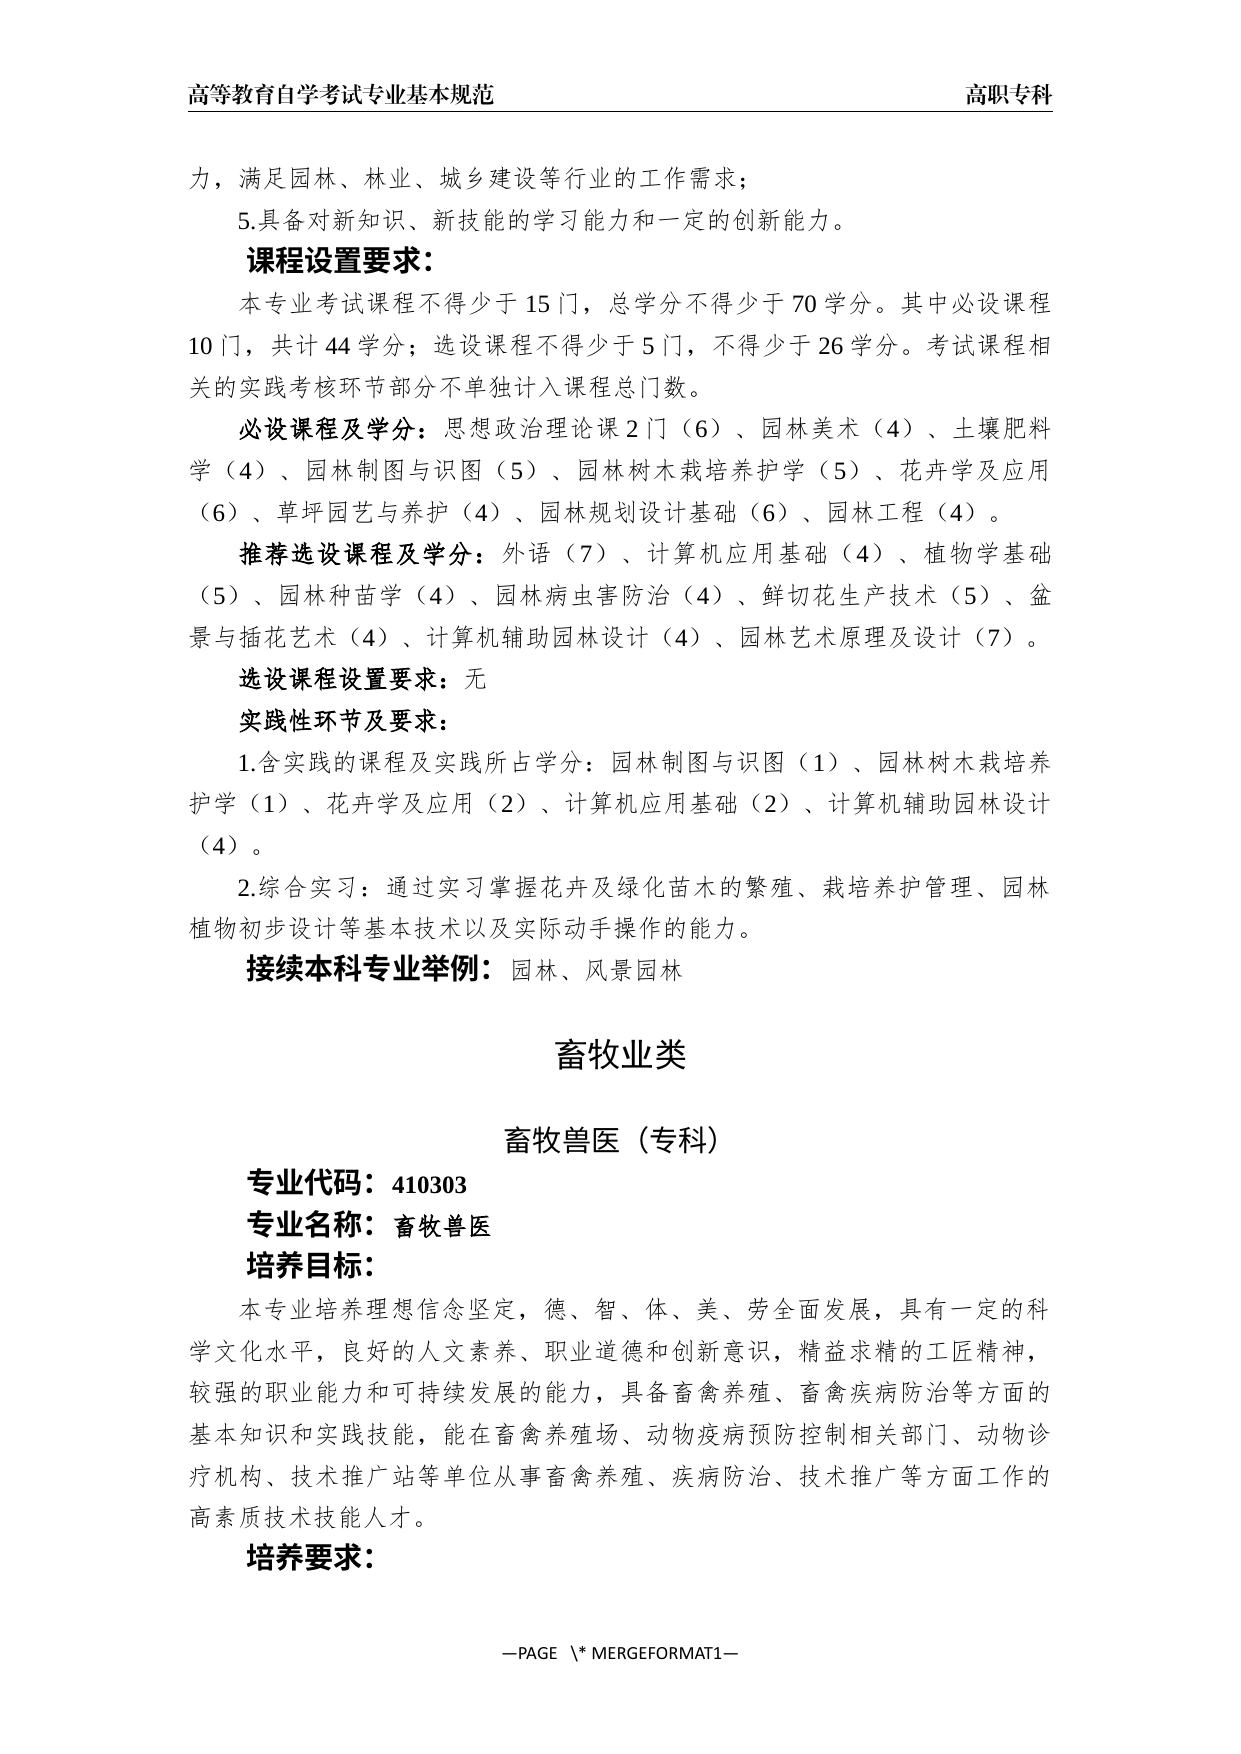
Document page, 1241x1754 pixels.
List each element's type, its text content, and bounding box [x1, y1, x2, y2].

text 培养目标： [187, 1243, 1053, 1285]
text 接续本科专业举例：园林、风景园林 [187, 946, 1053, 988]
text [187, 154, 1053, 196]
text 选设课程设置要求：无 [187, 654, 1053, 696]
subtitle 畜牧业类 [187, 1020, 1053, 1085]
text 推荐选设课程及学分：外语（7）、计算机应用基础（4）、植物学基础（5）、园林种苗学（4）、园林病虫害防治（4）、鲜切花生产技术（5）、盆景与插花艺术（4）、计算机辅助园林设计（4）、园林艺术原理及设计（7）。 [187, 529, 1053, 654]
text 课程设置要求： [187, 238, 1053, 279]
text 2.综合实习：通过实习掌握花卉及绿化苗木的繁殖、栽培养护管理、园林植物初步设计等基本技术以及实际动手操作的能力。 [187, 863, 1053, 946]
text 专业代码：410303 [187, 1160, 1053, 1202]
text 1.含实践的课程及实践所占学分：园林制图与识图（1）、园林树木栽培养护学（1）、花卉学及应用（2）、计算机应用基础（2）、计算机辅助园林设计（4）。 [187, 738, 1053, 863]
text 本专业培养理想信念坚定，德、智、体、美、劳全面发展，具有一定的科学文化水平，良好的人文素养、职业道德和创新意识，精益求精的工匠精神，较强的职业能力和可持续发展的能力，具备畜禽养殖、畜禽疾病防治等方面的基本知识和实践技能，能在畜禽养殖场、动物疫病预防控制相关部门、动物诊疗机构、技术推广站等单位从事畜禽养殖、疾病防治、技术推广等方面工作的高素质技术技能人才。 [187, 1285, 1053, 1535]
text 必设课程及学分：思想政治理论课2门（6）、园林美术（4）、土壤肥料学（4）、园林制图与识图（5）、园林树木栽培养护学（5）、花卉学及应用（6）、草坪园艺与养护（4）、园林规划设计基础（6）、园林工程（4）。 [187, 404, 1053, 529]
text 专业名称：畜牧兽医 [187, 1202, 1053, 1243]
subtitle 畜牧兽医（专科） [187, 1118, 1053, 1160]
text 5.具备对新知识、新技能的学习能力和一定的创新能力。 [187, 196, 1053, 238]
text 实践性环节及要求： [187, 696, 1053, 738]
text 培养要求： [187, 1535, 1053, 1577]
text 本专业考试课程不得少于15门，总学分不得少于70学分。其中必设课程10门，共计44学分；选设课程不得少于5门，不得少于26学分。考试课程相关的实践考核环节部分不单独计入课程总门数。 [187, 279, 1053, 404]
